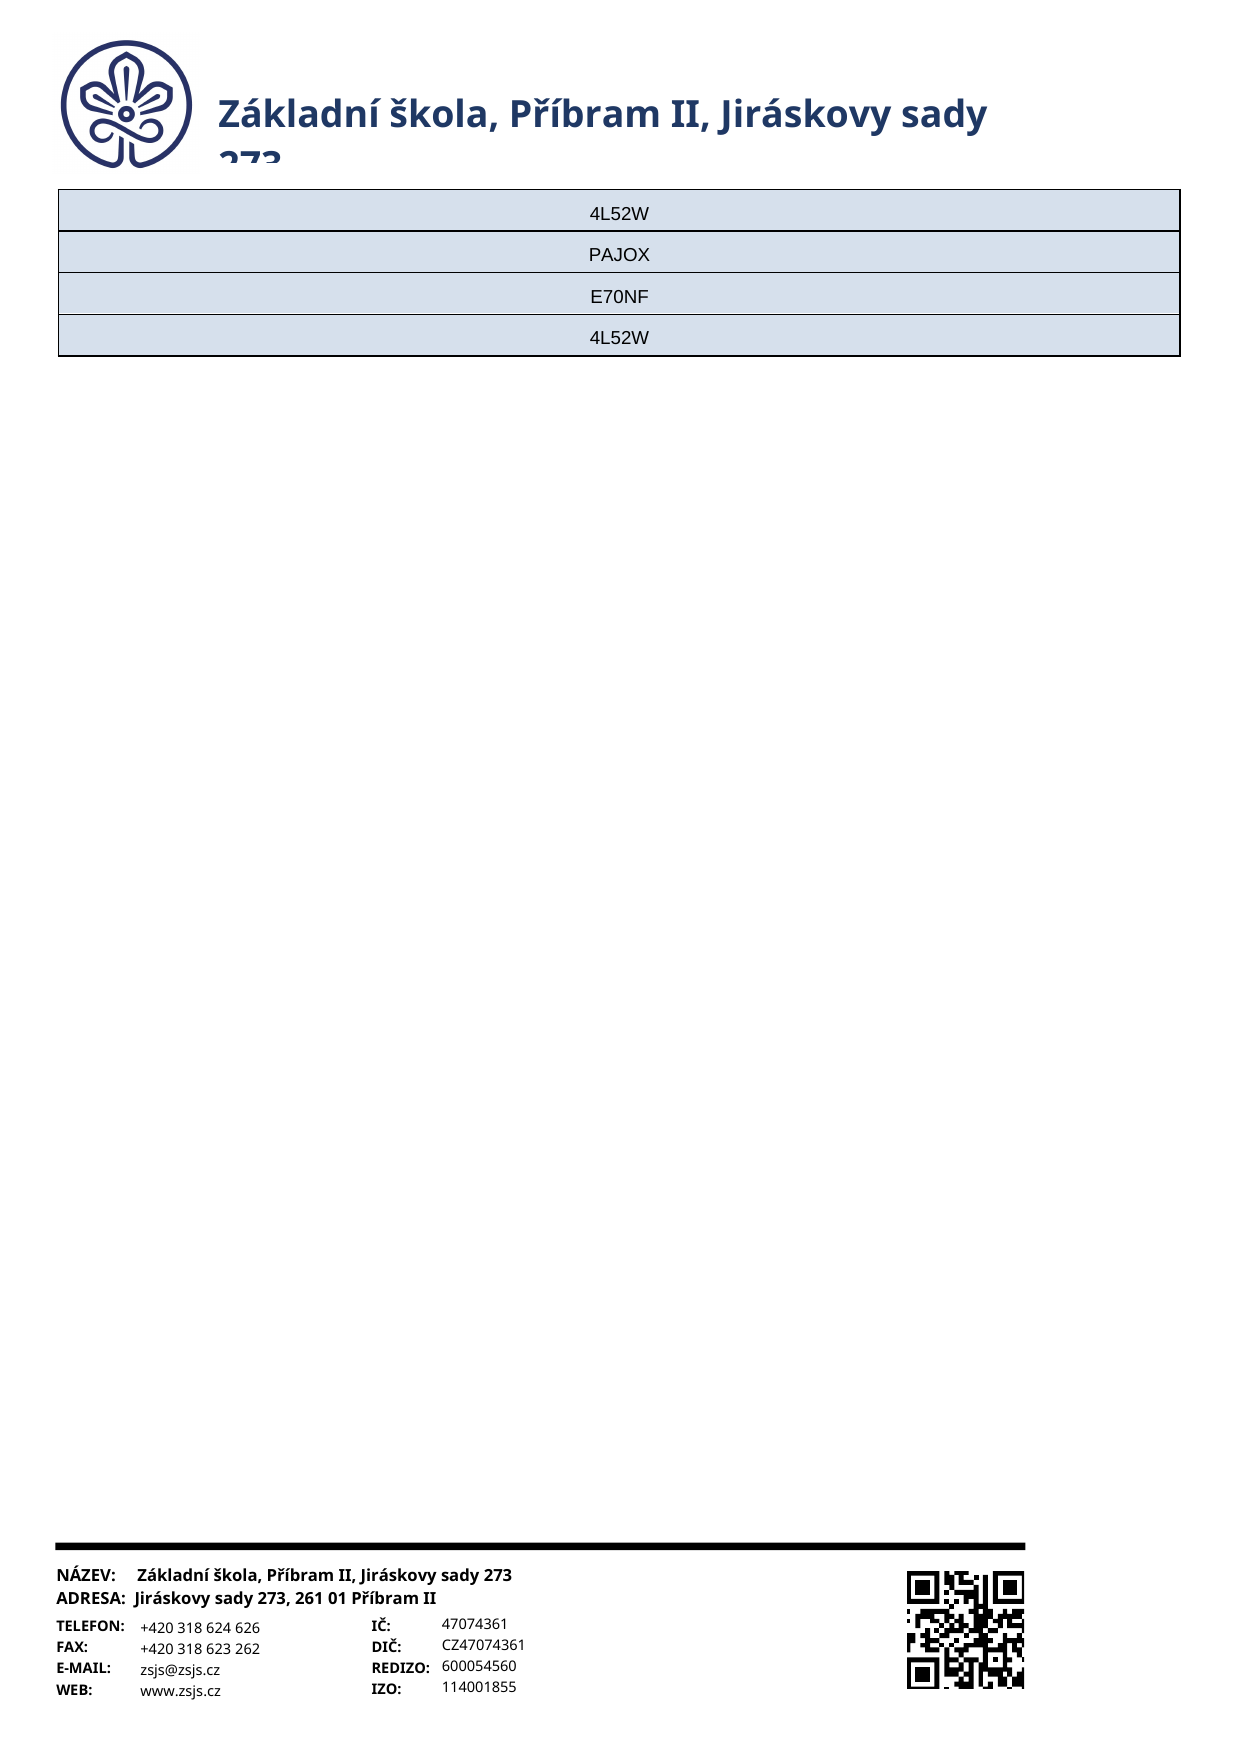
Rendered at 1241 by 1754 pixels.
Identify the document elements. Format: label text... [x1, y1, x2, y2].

table_cell PAJOX [59, 232, 1179, 272]
picture [52, 32, 201, 174]
table_cell E70NF [59, 273, 1179, 313]
table_cell 4L52W [59, 315, 1179, 355]
table_cell 4L52W [59, 190, 1179, 230]
